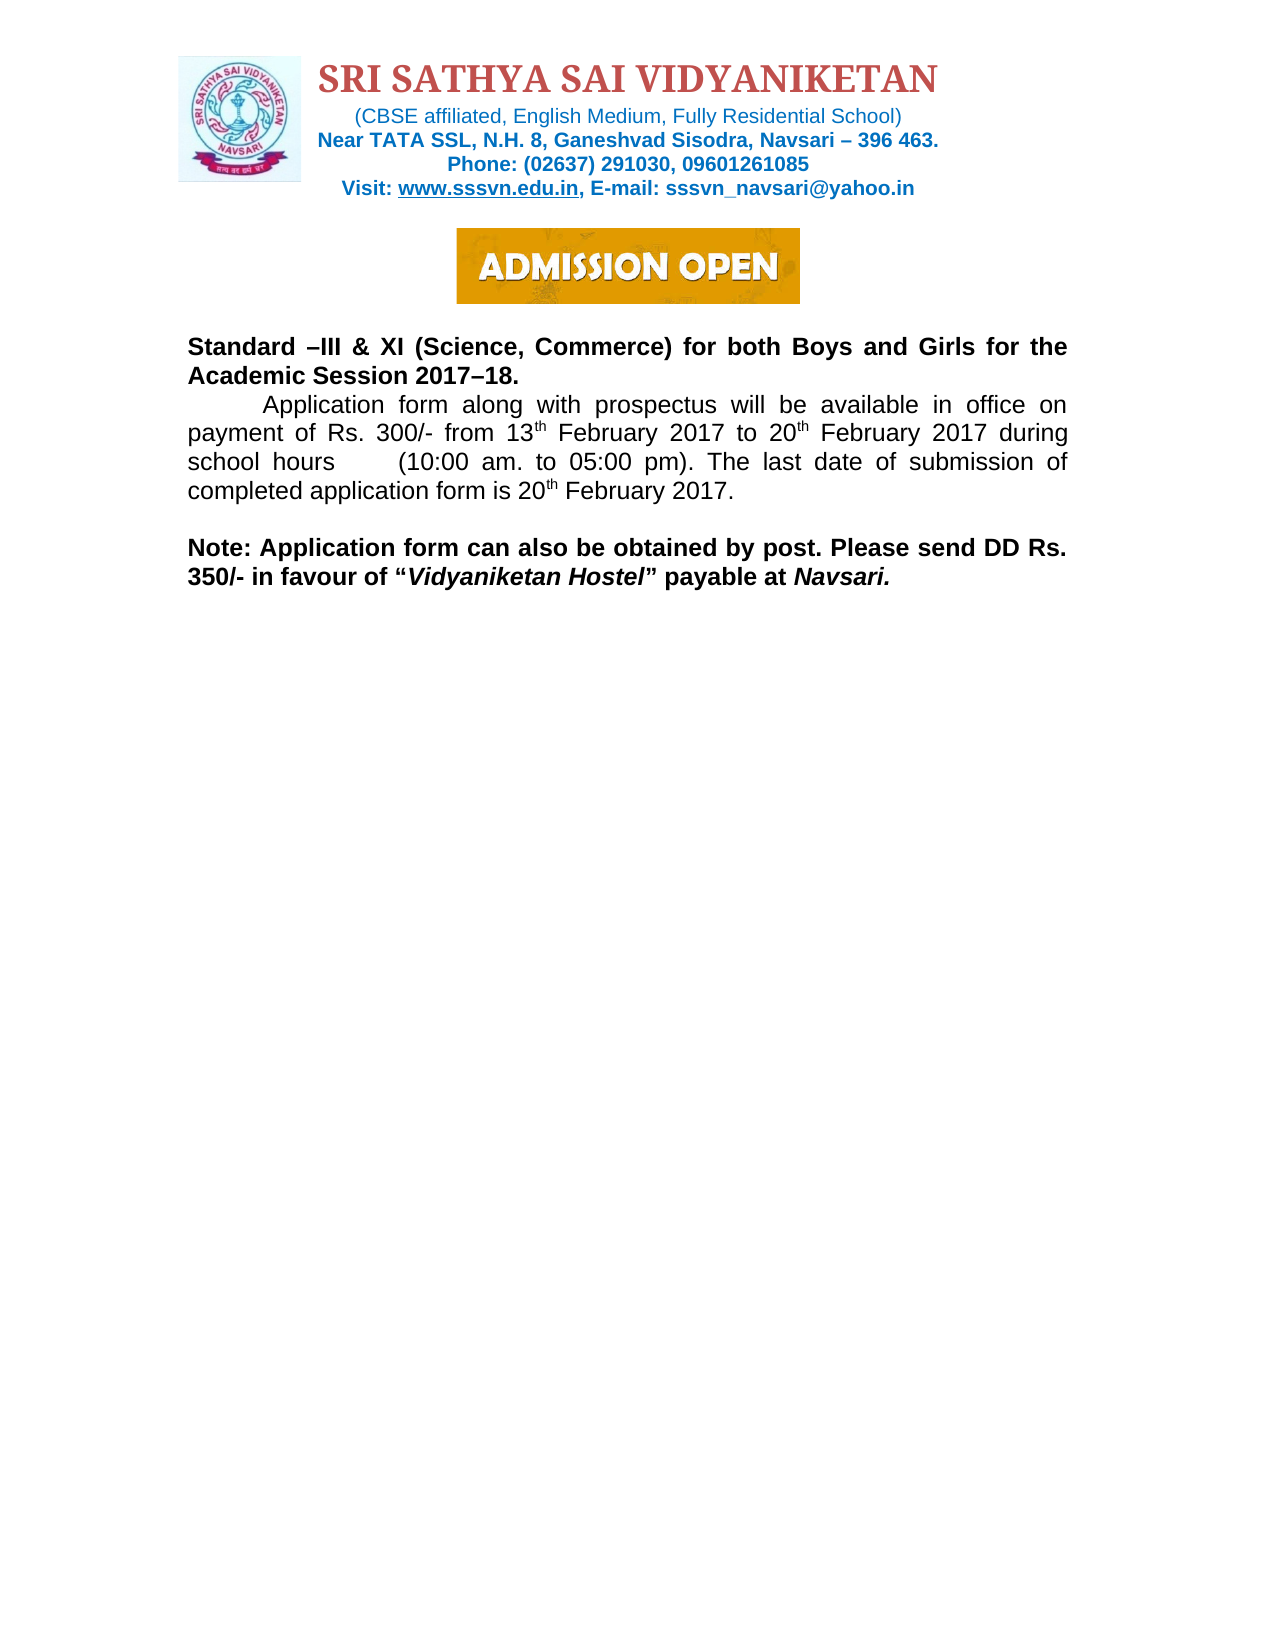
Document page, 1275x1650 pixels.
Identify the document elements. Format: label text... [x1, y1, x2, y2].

text Visit: www.sssvn.edu.in, E-mail: sssvn_navsari@yahoo.in [187, 176, 1069, 199]
text (CBSE affiliated, English Medium, Fully Residential School) [302, 104, 1069, 128]
text Standard –III & XI (Science, Commerce) for both Boys and Girls for the Academic Session 2017–18. [187, 332, 1069, 389]
picture [178, 56, 302, 182]
text SRI SATHYA SAI VIDYANIKETAN [187, 53, 1069, 104]
text Note: Application form can also be obtained by post. Please send DD Rs. 350/- in favour of “Vidyaniketan Hostel” payable at Navsari. [187, 533, 1069, 591]
picture [456, 228, 800, 304]
text Near TATA SSL, N.H. 8, Ganeshvad Sisodra, Navsari – 396 463. [302, 128, 1069, 152]
text Phone: (02637) 291030, 09601261085 [302, 152, 1069, 176]
text Application form along with prospectus will be available in office on payment of Rs. 300/- from 13th February 2017 to 20th February 2017 during school hours (10:00 am. to 05:00 pm). The last date of submission of completed application form is 20th February 2017. [187, 389, 1069, 504]
